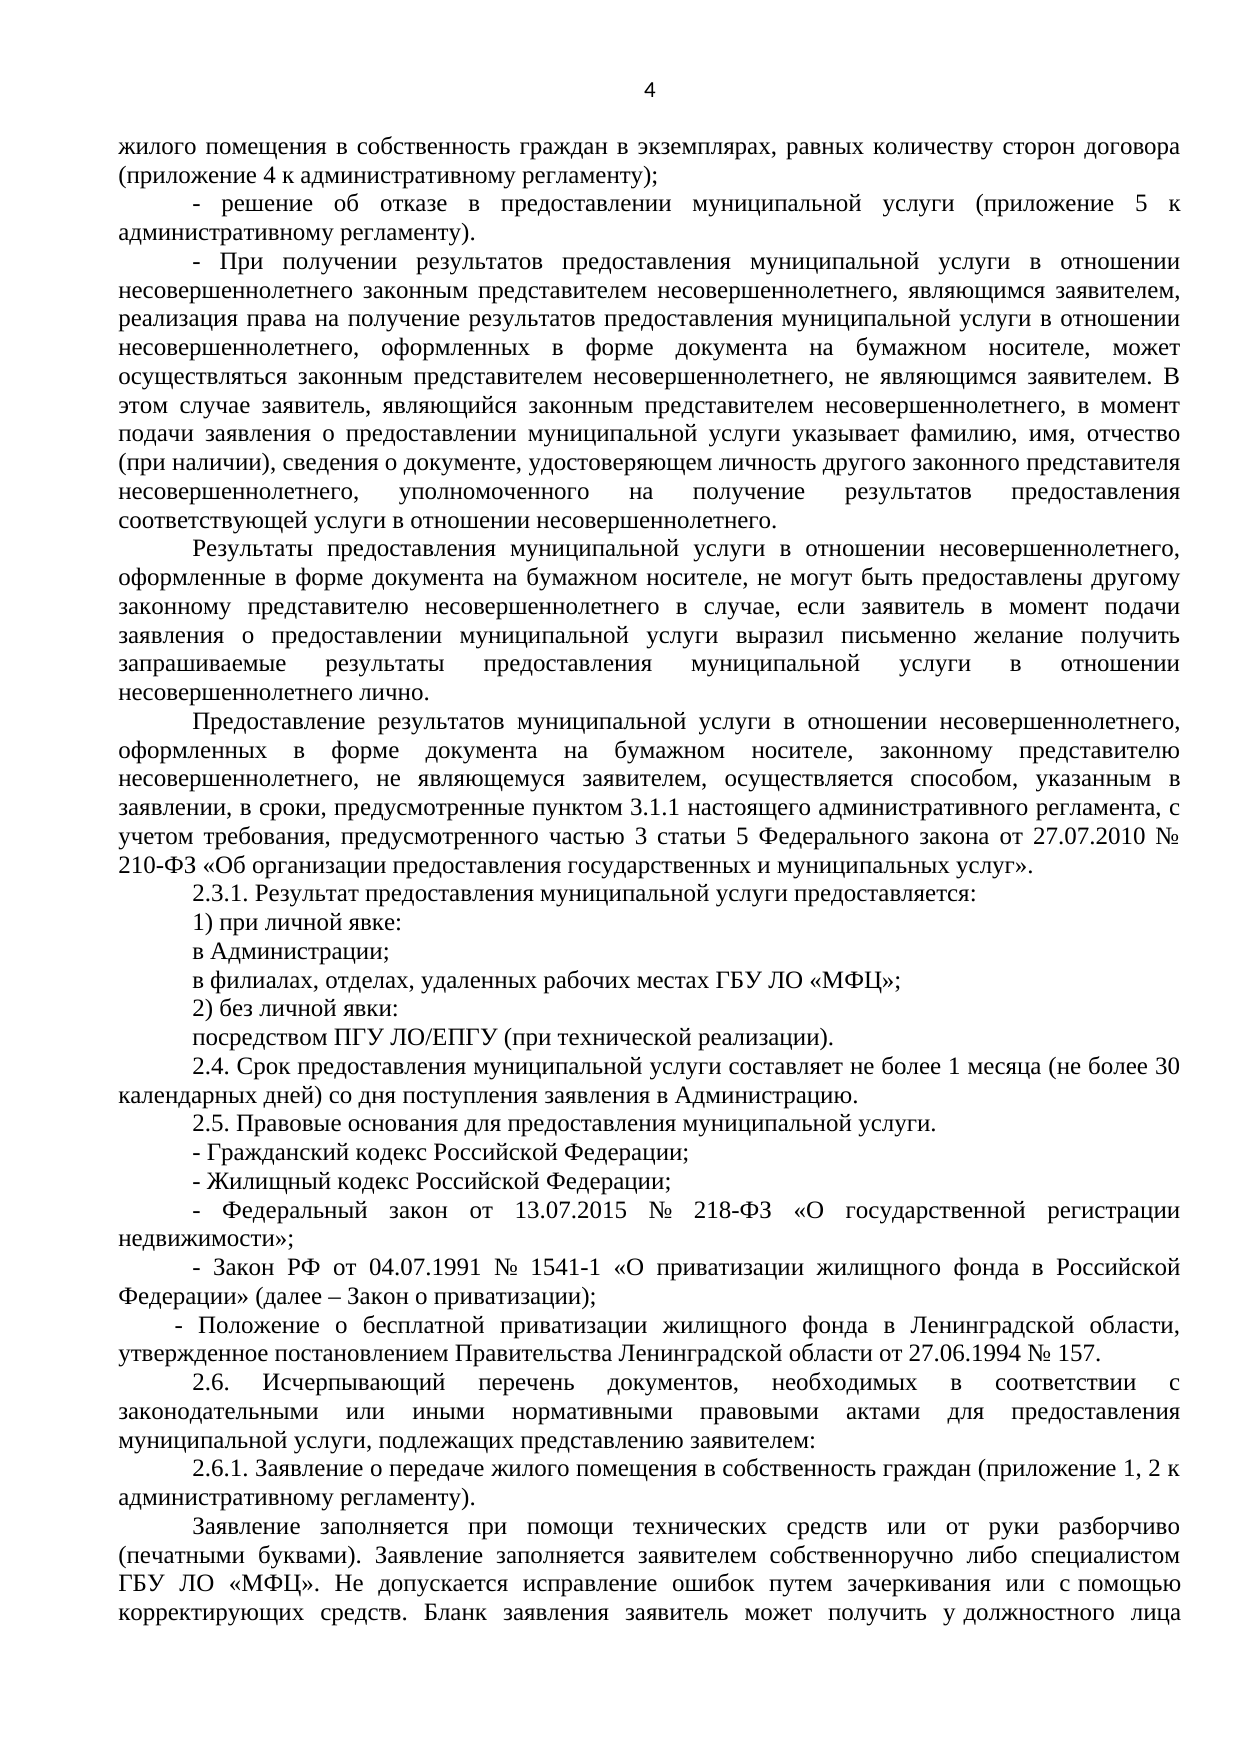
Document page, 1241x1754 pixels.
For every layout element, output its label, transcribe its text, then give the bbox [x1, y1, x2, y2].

text 2.5. Правовые основания для предоставления муниципальной услуги. [118, 1108, 1181, 1137]
text Результаты предоставления муниципальной услуги в отношении несовершеннолетнего, оформленные в форме документа на бумажном носителе, не могут быть предоставлены другому законному представителю несовершеннолетнего в случае, если заявитель в момент подачи заявления о предоставлении муниципальной услуги выразил письменно желание получить запрашиваемые результаты предоставления муниципальной услуги в отношении несовершеннолетнего лично. [118, 533, 1181, 706]
text - Жилищный кодекс Российской Федерации; [118, 1166, 1181, 1195]
text в филиалах, отделах, удаленных рабочих местах ГБУ ЛО «МФЦ»; [118, 965, 1181, 993]
text 2.6.1. Заявление о передаче жилого помещения в собственность граждан (приложение 1, 2 к административному регламенту). [118, 1453, 1181, 1511]
text - Закон РФ от 04.07.1991 № 1541-1 «О приватизации жилищного фонда в Российской Федерации» (далее – Закон о приватизации); [118, 1252, 1181, 1310]
text - Федеральный закон от 13.07.2015 № 218-ФЗ «О государственной регистрации недвижимости»; [118, 1195, 1181, 1252]
text 2.6. Исчерпывающий перечень документов, необходимых в соответствии с законодательными или иными нормативными правовыми актами для предоставления муниципальной услуги, подлежащих представлению заявителем: [118, 1367, 1181, 1453]
text 2.3.1. Результат предоставления муниципальной услуги предоставляется: [118, 878, 1181, 907]
text Предоставление результатов муниципальной услуги в отношении несовершеннолетнего, оформленных в форме документа на бумажном носителе, законному представителю несовершеннолетнего, не являющемуся заявителем, осуществляется способом, указанным в заявлении, в сроки, предусмотренные пунктом 3.1.1 настоящего административного регламента, с учетом требования, предусмотренного частью 3 статьи 5 Федерального закона от 27.07.2010 № 210-ФЗ «Об организации предоставления государственных и муниципальных услуг». [118, 706, 1181, 878]
text в Администрации; [118, 936, 1181, 965]
text 2) без личной явки: [118, 993, 1181, 1022]
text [118, 1511, 1181, 1626]
text посредством ПГУ ЛО/ЕПГУ (при технической реализации). [118, 1022, 1181, 1051]
text 2.4. Срок предоставления муниципальной услуги составляет не более 1 месяца (не более 30 календарных дней) со дня поступления заявления в Администрацию. [118, 1051, 1181, 1108]
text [118, 131, 1181, 188]
text - При получении результатов предоставления муниципальной услуги в отношении несовершеннолетнего законным представителем несовершеннолетнего, являющимся заявителем, реализация права на получение результатов предоставления муниципальной услуги в отношении несовершеннолетнего, оформленных в форме документа на бумажном носителе, может осуществляться законным представителем несовершеннолетнего, не являющимся заявителем. В этом случае заявитель, являющийся законным представителем несовершеннолетнего, в момент подачи заявления о предоставлении муниципальной услуги указывает фамилию, имя, отчество (при наличии), сведения о документе, удостоверяющем личность другого законного представителя несовершеннолетнего, уполномоченного на получение результатов предоставления соответствующей услуги в отношении несовершеннолетнего. [118, 246, 1181, 533]
text 1) при личной явке: [118, 907, 1181, 936]
text - Гражданский кодекс Российской Федерации; [118, 1137, 1181, 1166]
text - решение об отказе в предоставлении муниципальной услуги (приложение 5 к административному регламенту). [118, 188, 1181, 246]
text - Положение о бесплатной приватизации жилищного фонда в Ленинградской области, утвержденное постановлением Правительства Ленинградской области от 27.06.1994 № 157. [118, 1310, 1181, 1367]
